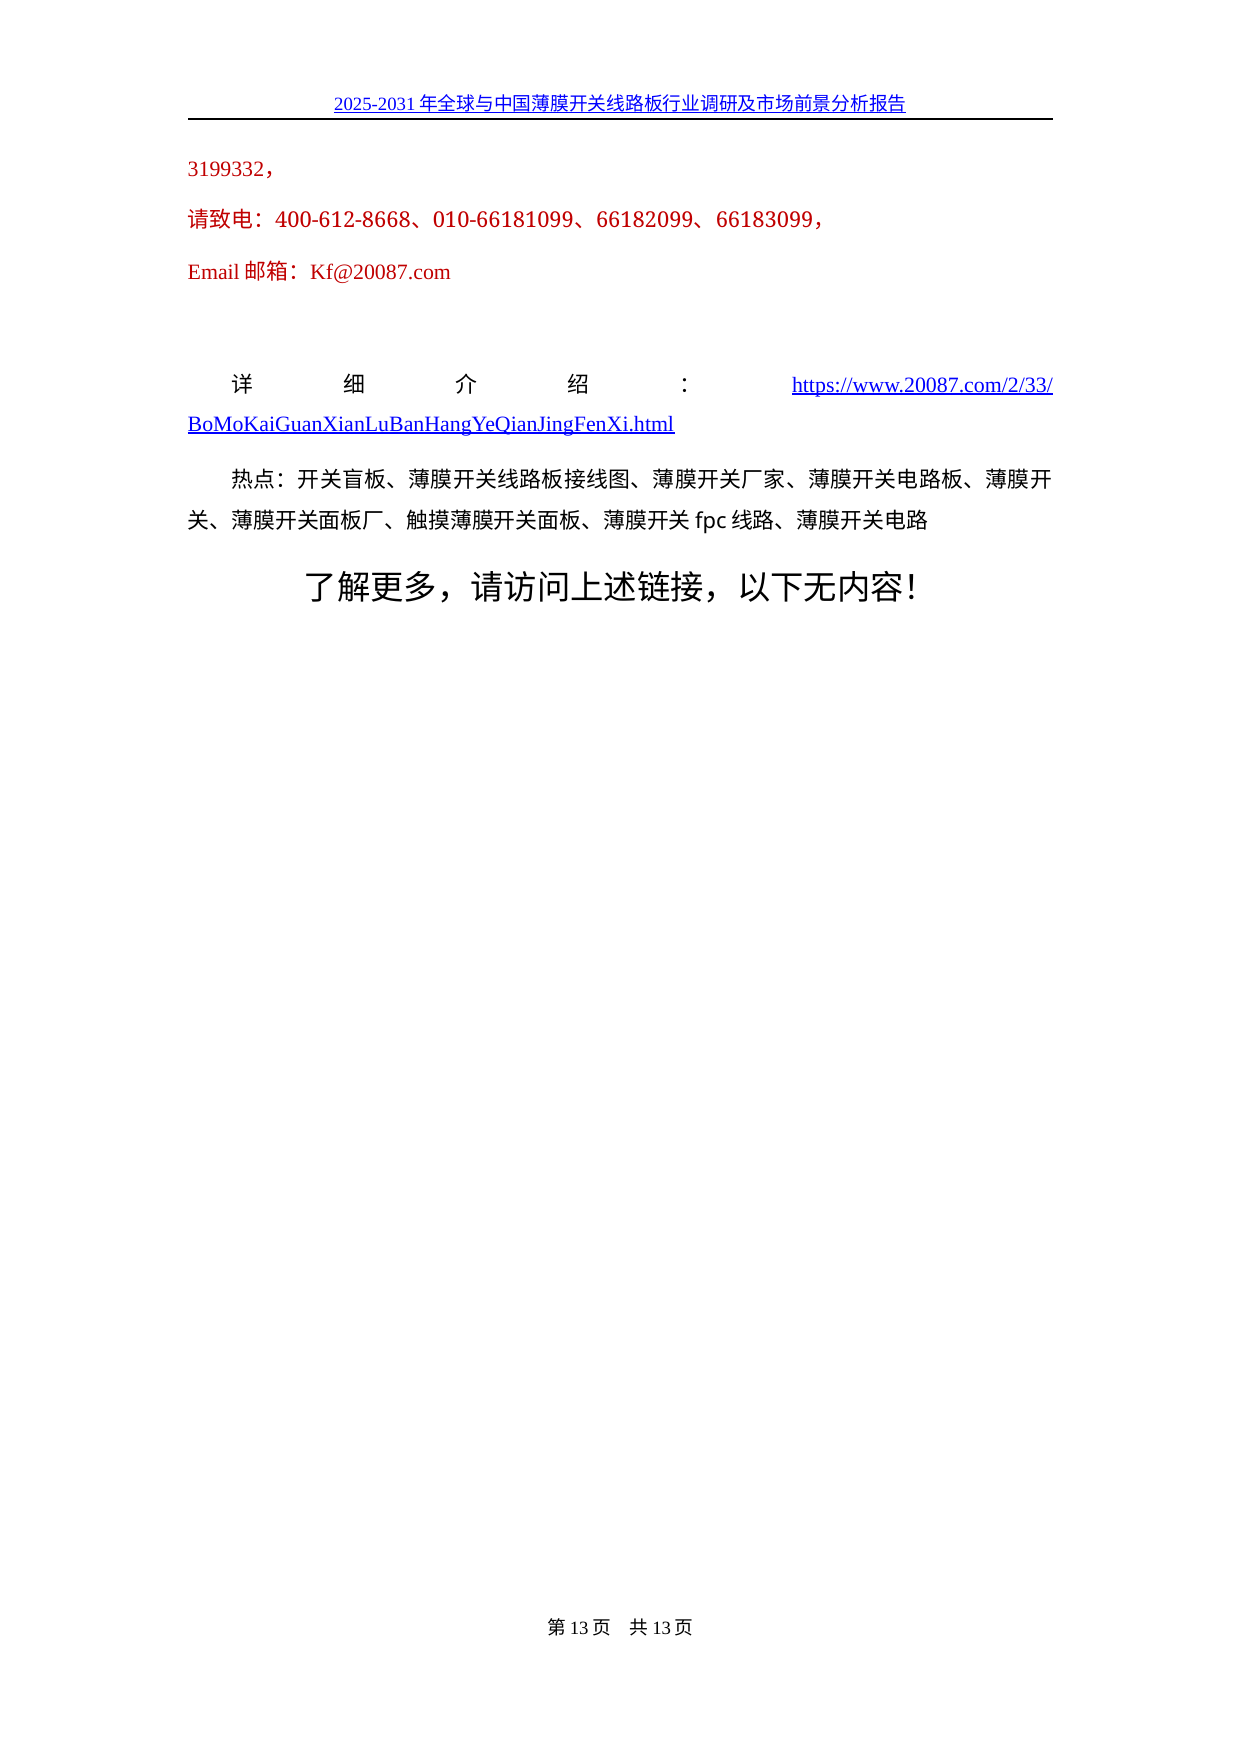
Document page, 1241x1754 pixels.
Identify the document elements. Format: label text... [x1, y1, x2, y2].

title 了解更多，请访问上述链接，以下无内容！ [187, 553, 1053, 618]
text 详细介绍：https://www.20087.com/2/33/BoMoKaiGuanXianLuBanHangYeQianJingFenXi.html [187, 366, 1053, 439]
text Email邮箱：Kf@20087.com [187, 253, 1053, 286]
text 热点：开关盲板、薄膜开关线路板接线图、薄膜开关厂家、薄膜开关电路板、薄膜开关、薄膜开关面板厂、触摸薄膜开关面板、薄膜开关fpc线路、薄膜开关电路 [187, 462, 1053, 535]
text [187, 150, 1053, 183]
text 请致电：400-612-8668、010-66181099、66182099、66183099， [187, 202, 1053, 234]
